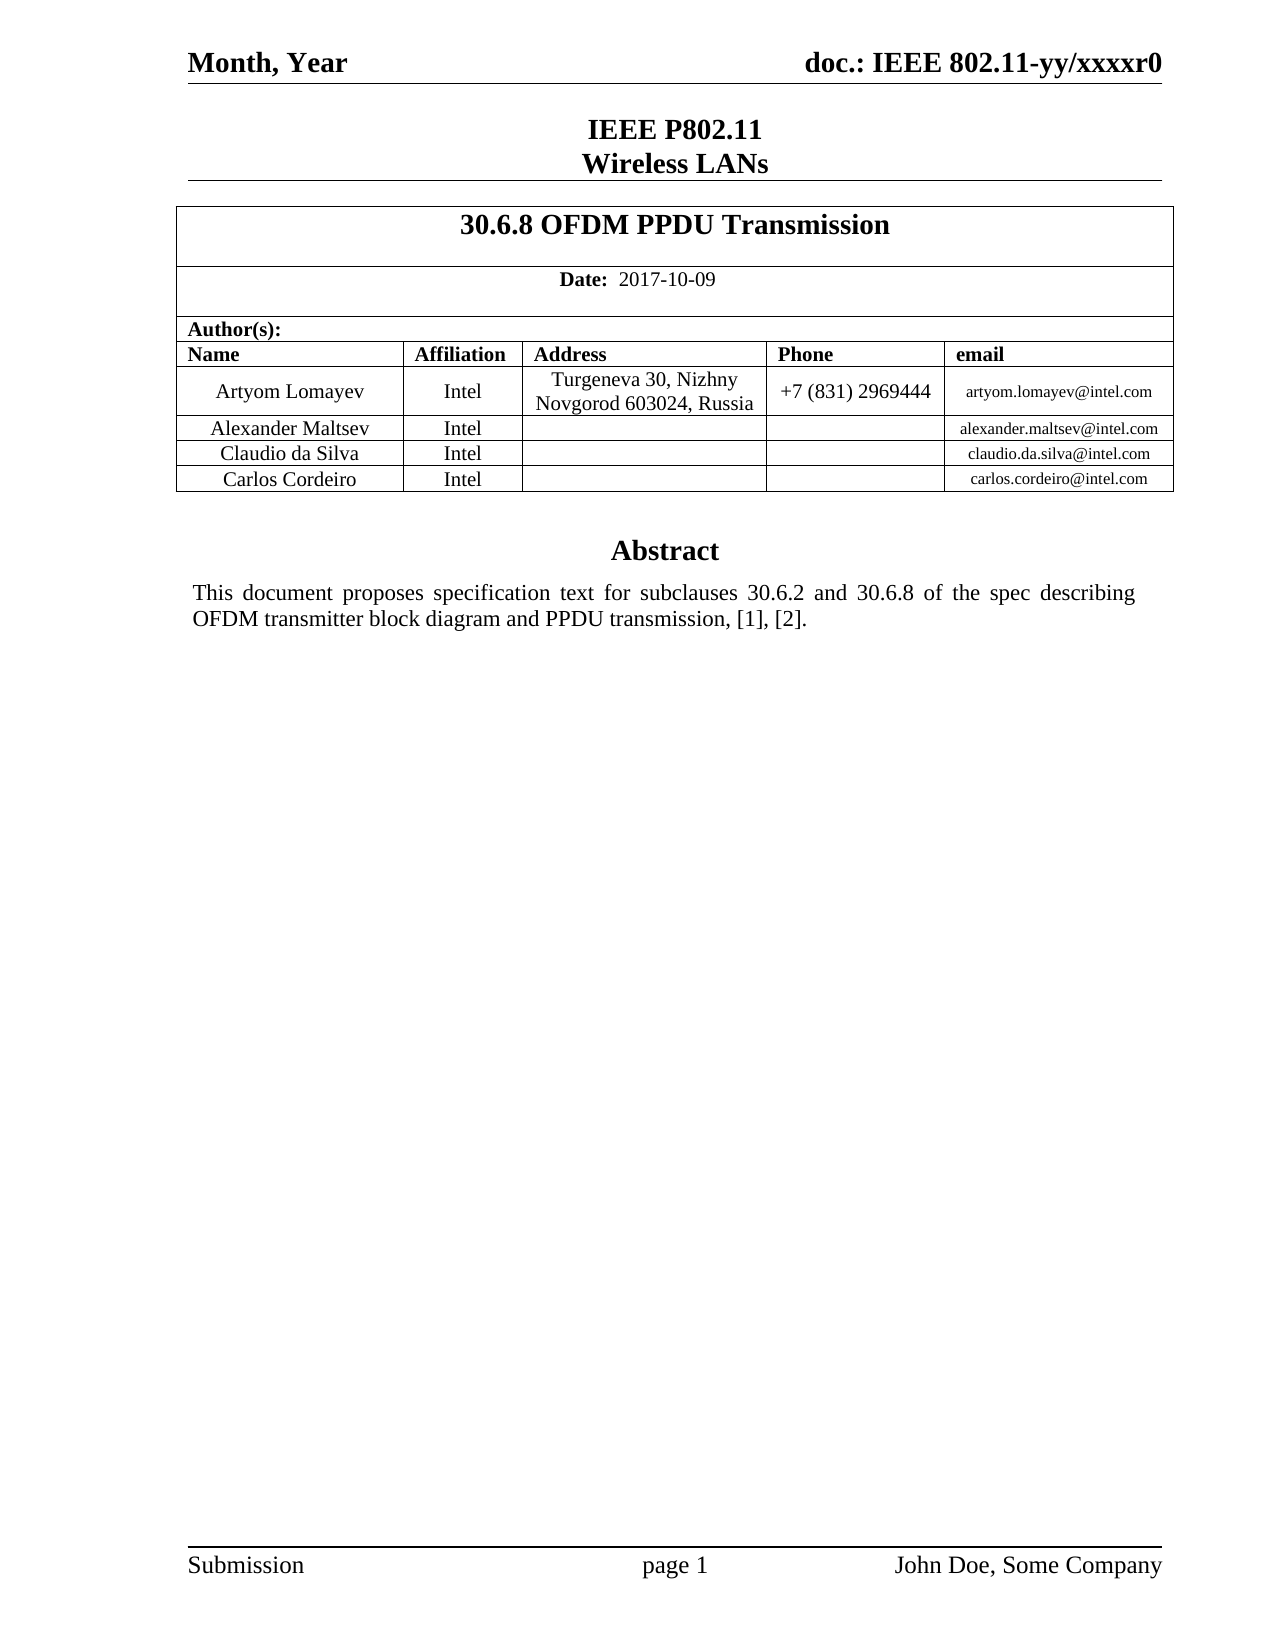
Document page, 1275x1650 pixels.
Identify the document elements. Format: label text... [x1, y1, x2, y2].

table_cell [523, 466, 766, 491]
table_cell +7 (831) 2969444 [767, 367, 944, 415]
table_cell Address [523, 342, 766, 366]
table_cell Name [177, 342, 403, 366]
table_cell alexander.maltsev@intel.com [945, 416, 1173, 440]
table_cell Intel [404, 466, 522, 491]
table_cell claudio.da.silva@intel.com [945, 441, 1173, 465]
table_cell Alexander Maltsev [177, 416, 403, 440]
table_cell [523, 416, 766, 440]
table_cell artyom.lomayev@intel.com [945, 367, 1173, 415]
table_cell [767, 441, 944, 465]
table_cell Affiliation [404, 342, 522, 366]
table_cell Turgeneva 30, Nizhny Novgorod 603024, Russia [523, 367, 766, 415]
table_cell Author(s): [177, 317, 1173, 341]
table_cell Carlos Cordeiro [177, 466, 403, 491]
table_cell carlos.cordeiro@intel.com [945, 466, 1173, 491]
table_cell Claudio da Silva [177, 441, 403, 465]
table_cell Intel [404, 416, 522, 440]
table_cell Phone [767, 342, 944, 366]
table_cell Date: 2017-10-09 [177, 267, 1173, 316]
table_cell Artyom Lomayev [177, 367, 403, 415]
table_header 30.6.8 OFDM PPDU Transmission [177, 207, 1173, 266]
table_cell Intel [404, 367, 522, 415]
table_cell Intel [404, 441, 522, 465]
text IEEE P802.11 Wireless LANs [187, 112, 1162, 181]
table_cell [767, 466, 944, 491]
table_cell email [945, 342, 1173, 366]
table_cell [523, 441, 766, 465]
table_cell [767, 416, 944, 440]
